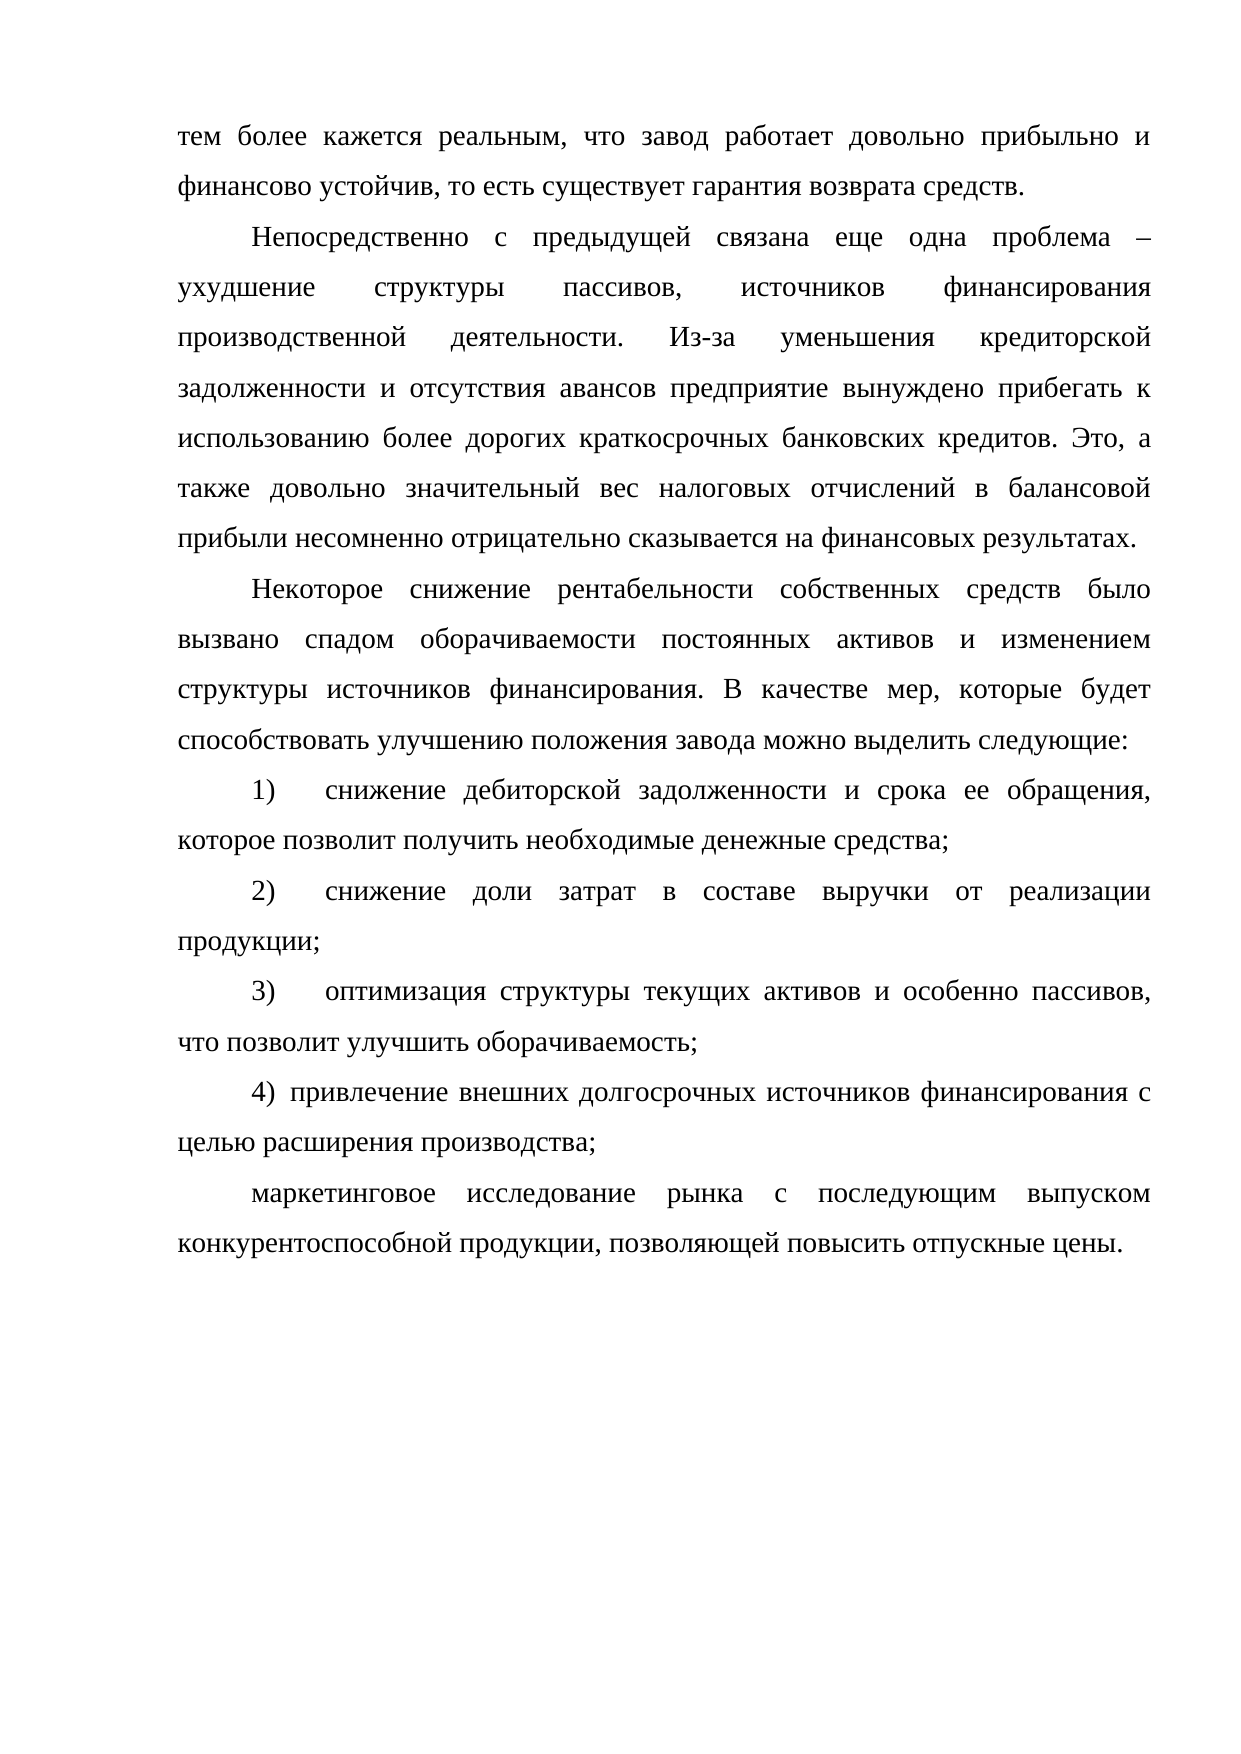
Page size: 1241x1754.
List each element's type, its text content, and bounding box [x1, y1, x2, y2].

list привлечение внешних долгосрочных источников финансирования с целью расширения производства; [177, 1074, 1152, 1158]
list снижение доли затрат в составе выручки от реализации продукции; [177, 873, 1152, 957]
text Некоторое снижение рентабельности собственных средств было вызвано спадом оборачиваемости постоянных активов и изменением структуры источников финансирования. В качестве мер, которые будет способствовать улучшению положения завода можно выделить следующие: [177, 571, 1152, 755]
list оптимизация структуры текущих активов и особенно пассивов, что позволит улучшить оборачиваемость; [177, 973, 1152, 1057]
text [177, 118, 1152, 202]
list снижение дебиторской задолженности и срока ее обращения, которое позволит получить необходимые денежные средства; [177, 772, 1152, 856]
text Непосредственно с предыдущей связана еще одна проблема – ухудшение структуры пассивов, источников финансирования производственной деятельности. Из-за уменьшения кредиторской задолженности и отсутствия авансов предприятие вынуждено прибегать к использованию более дорогих краткосрочных банковских кредитов. Это, а также довольно значительный вес налоговых отчислений в балансовой прибыли несомненно отрицательно сказывается на финансовых результатах. [177, 219, 1152, 554]
text маркетинговое исследование рынка с последующим выпуском конкурентоспособной продукции, позволяющей повысить отпускные цены. [177, 1175, 1152, 1258]
